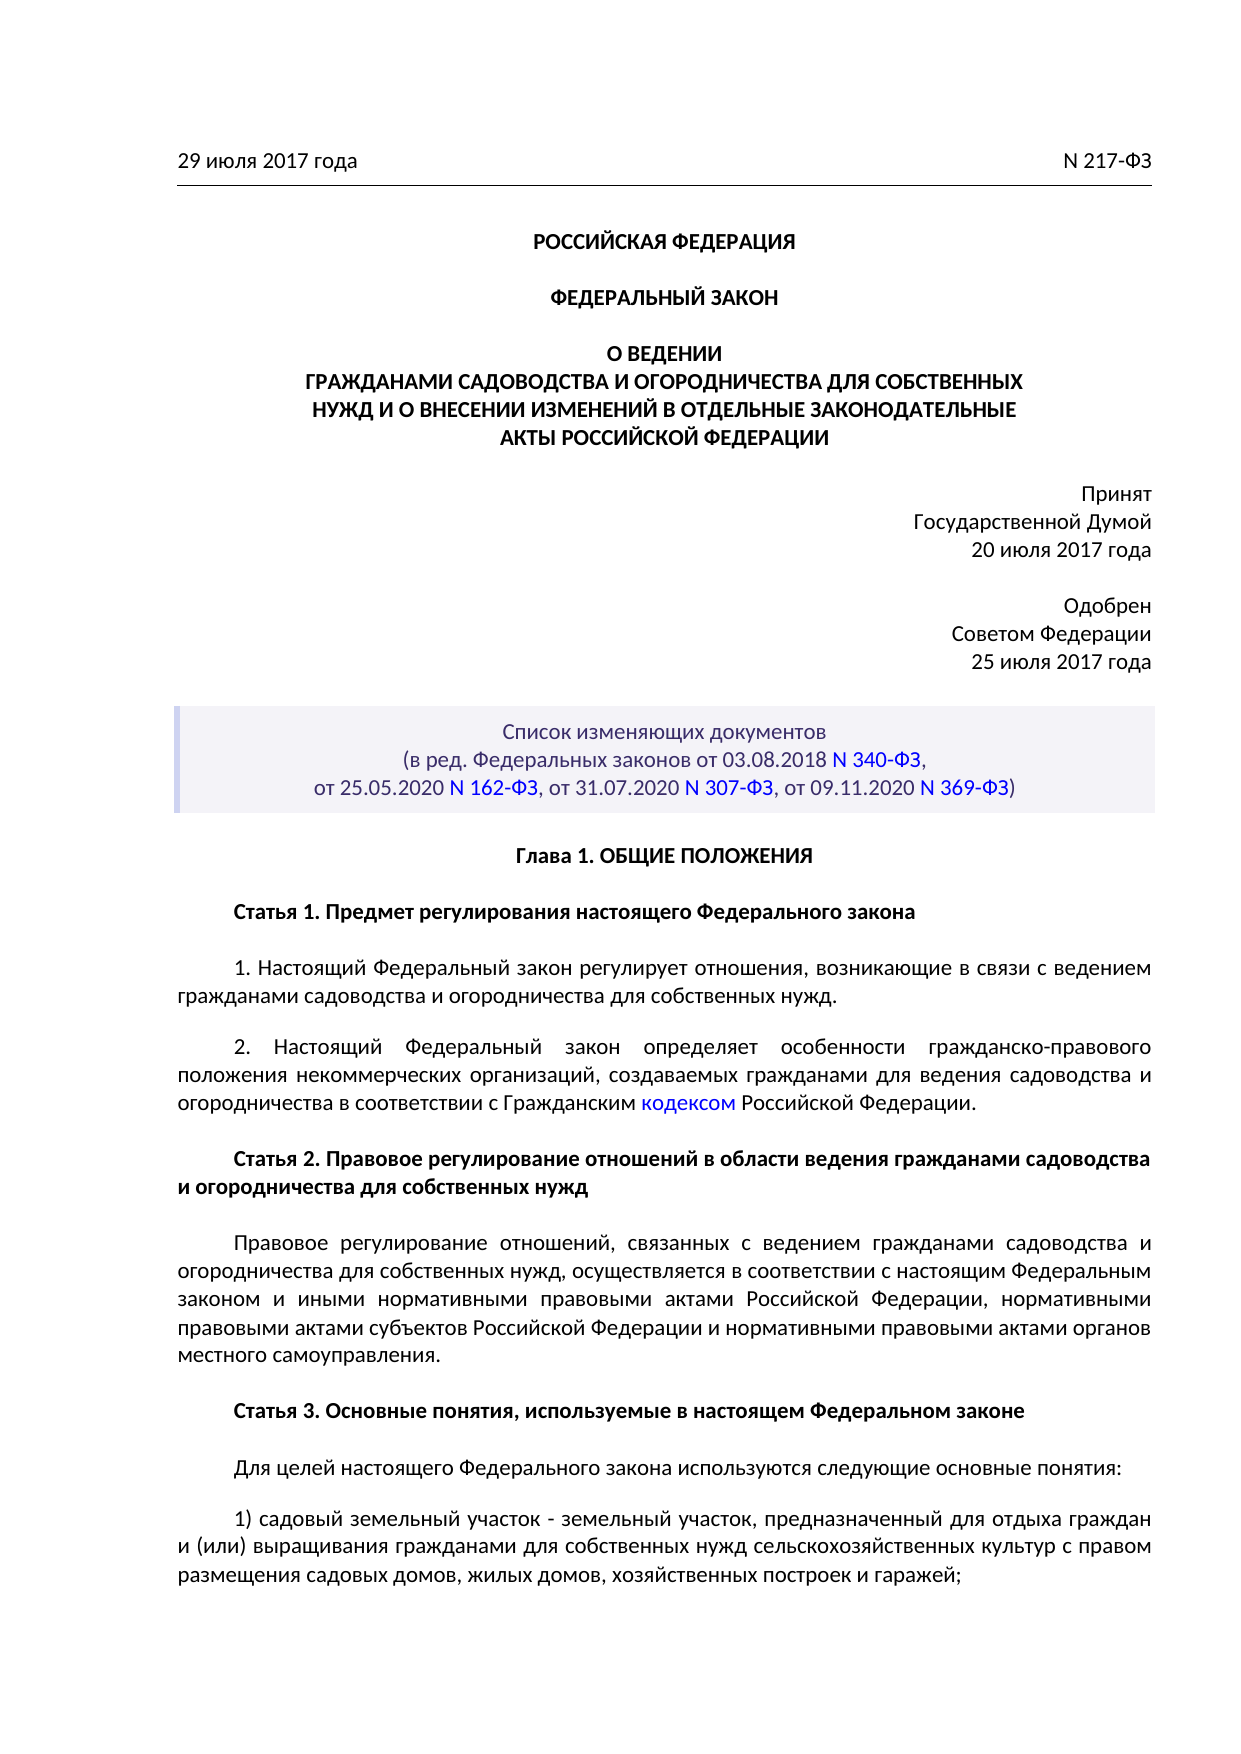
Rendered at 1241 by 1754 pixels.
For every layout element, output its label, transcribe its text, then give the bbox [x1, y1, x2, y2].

title НУЖД И О ВНЕСЕНИИ ИЗМЕНЕНИЙ В ОТДЕЛЬНЫЕ ЗАКОНОДАТЕЛЬНЫЕ [177, 395, 1152, 423]
text 2. Настоящий Федеральный закон определяет особенности гражданско-правового положения некоммерческих организаций, создаваемых гражданами для ведения садоводства и огородничества в соответствии с Гражданским кодексом Российской Федерации. [177, 1032, 1152, 1116]
title АКТЫ РОССИЙСКОЙ ФЕДЕРАЦИИ [177, 423, 1152, 451]
text Правовое регулирование отношений, связанных с ведением гражданами садоводства и огородничества для собственных нужд, осуществляется в соответствии с настоящим Федеральным законом и иными нормативными правовыми актами Российской Федерации, нормативными правовыми актами субъектов Российской Федерации и нормативными правовыми актами органов местного самоуправления. [177, 1228, 1152, 1369]
text Советом Федерации [177, 619, 1152, 647]
table_header N 217-ФЗ [664, 146, 1152, 174]
text 20 июля 2017 года [177, 535, 1152, 563]
title Глава 1. ОБЩИЕ ПОЛОЖЕНИЯ [177, 841, 1152, 869]
text 25 июля 2017 года [177, 647, 1152, 675]
text 1. Настоящий Федеральный закон регулирует отношения, возникающие в связи с ведением гражданами садоводства и огородничества для собственных нужд. [177, 953, 1152, 1009]
text 1) садовый земельный участок - земельный участок, предназначенный для отдыха граждан и (или) выращивания гражданами для собственных нужд сельскохозяйственных культур с правом размещения садовых домов, жилых домов, хозяйственных построек и гаражей; [177, 1504, 1152, 1588]
text Государственной Думой [177, 507, 1152, 535]
text Принят [177, 479, 1152, 507]
table_header 29 июля 2017 года [177, 146, 664, 174]
text Одобрен [177, 591, 1152, 619]
title Статья 3. Основные понятия, используемые в настоящем Федеральном законе [177, 1397, 1152, 1425]
title ФЕДЕРАЛЬНЫЙ ЗАКОН [177, 283, 1152, 311]
title Статья 2. Правовое регулирование отношений в области ведения гражданами садоводства и огородничества для собственных нужд [177, 1144, 1152, 1201]
text Для целей настоящего Федерального закона используются следующие основные понятия: [177, 1453, 1152, 1481]
table_header Список изменяющих документов (в ред. Федеральных законов от 03.08.2018 N 340-ФЗ, от 25.05.2020 N 162-ФЗ, от 31.07.2020 N 307-ФЗ, от 09.11.2020 N 369-ФЗ) [180, 706, 1149, 813]
title Статья 1. Предмет регулирования настоящего Федерального закона [177, 897, 1152, 925]
title О ВЕДЕНИИ [177, 339, 1152, 367]
title РОССИЙСКАЯ ФЕДЕРАЦИЯ [177, 227, 1152, 255]
title ГРАЖДАНАМИ САДОВОДСТВА И ОГОРОДНИЧЕСТВА ДЛЯ СОБСТВЕННЫХ [177, 367, 1152, 395]
